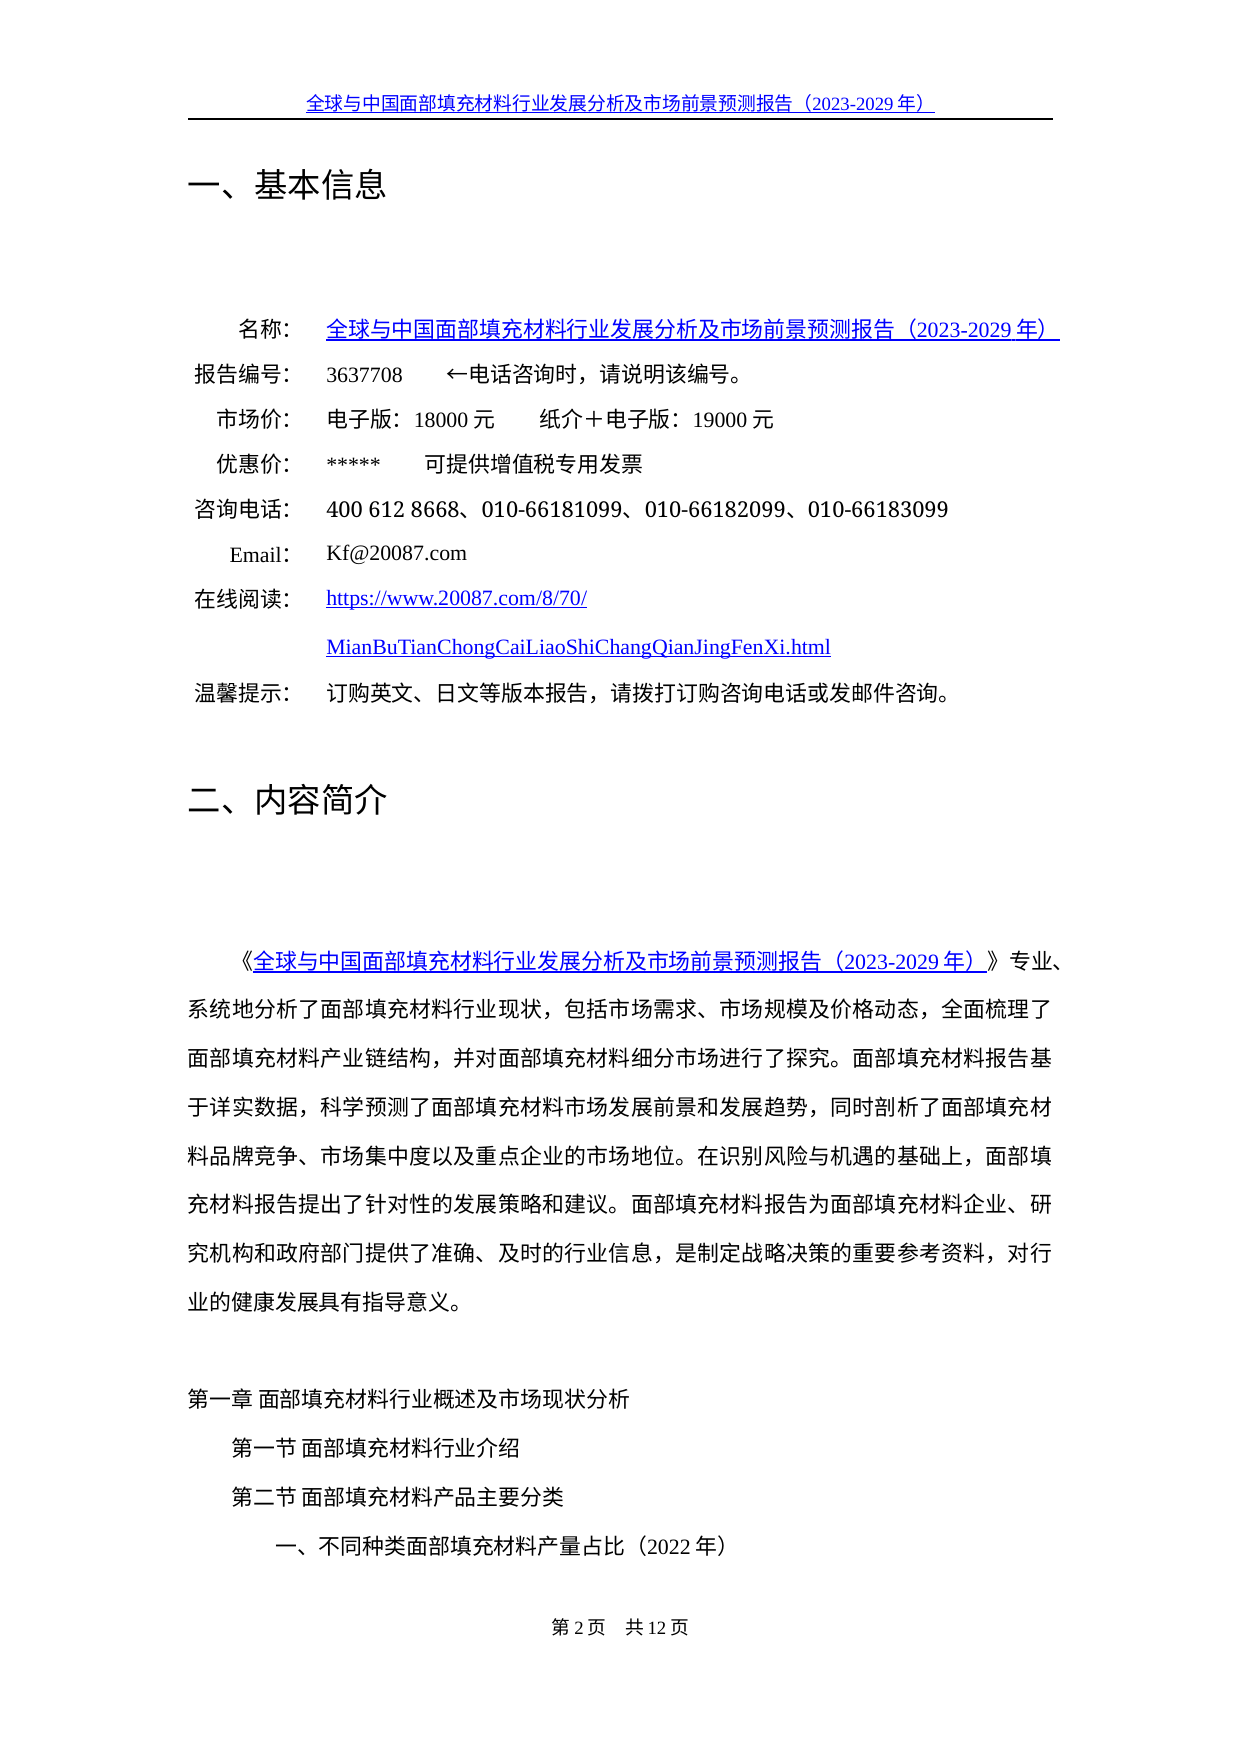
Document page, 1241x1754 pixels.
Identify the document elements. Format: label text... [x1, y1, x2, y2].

table_cell 在线阅读： [167, 582, 315, 675]
table_cell 咨询电话： [167, 492, 315, 537]
table_cell 温馨提示： [167, 675, 315, 720]
table_cell [315, 582, 1073, 675]
table_cell 报告编号： [167, 357, 315, 402]
table_cell Kf@20087.com [315, 537, 1073, 582]
title 二、内容简介 [187, 766, 1053, 831]
table_cell 订购英文、日文等版本报告，请拨打订购咨询电话或发邮件咨询。 [315, 675, 1073, 720]
table_cell 优惠价： [167, 447, 315, 492]
table_header 名称： [167, 312, 315, 357]
table_cell 3637708 ←电话咨询时，请说明该编号。 [315, 357, 1073, 402]
table_cell 市场价： [167, 402, 315, 447]
table_header 全球与中国面部填充材料行业发展分析及市场前景预测报告（2023-2029年） [315, 312, 1073, 357]
table_cell 400 612 8668、010-66181099、010-66182099、010-66183099 [315, 492, 1073, 537]
table_cell 电子版：18000 元 纸介＋电子版：19000 元 [315, 402, 1073, 447]
table_cell ***** 可提供增值税专用发票 [315, 447, 1073, 492]
table_cell Email： [167, 537, 315, 582]
title 一、基本信息 [187, 150, 1053, 215]
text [187, 943, 1053, 1561]
